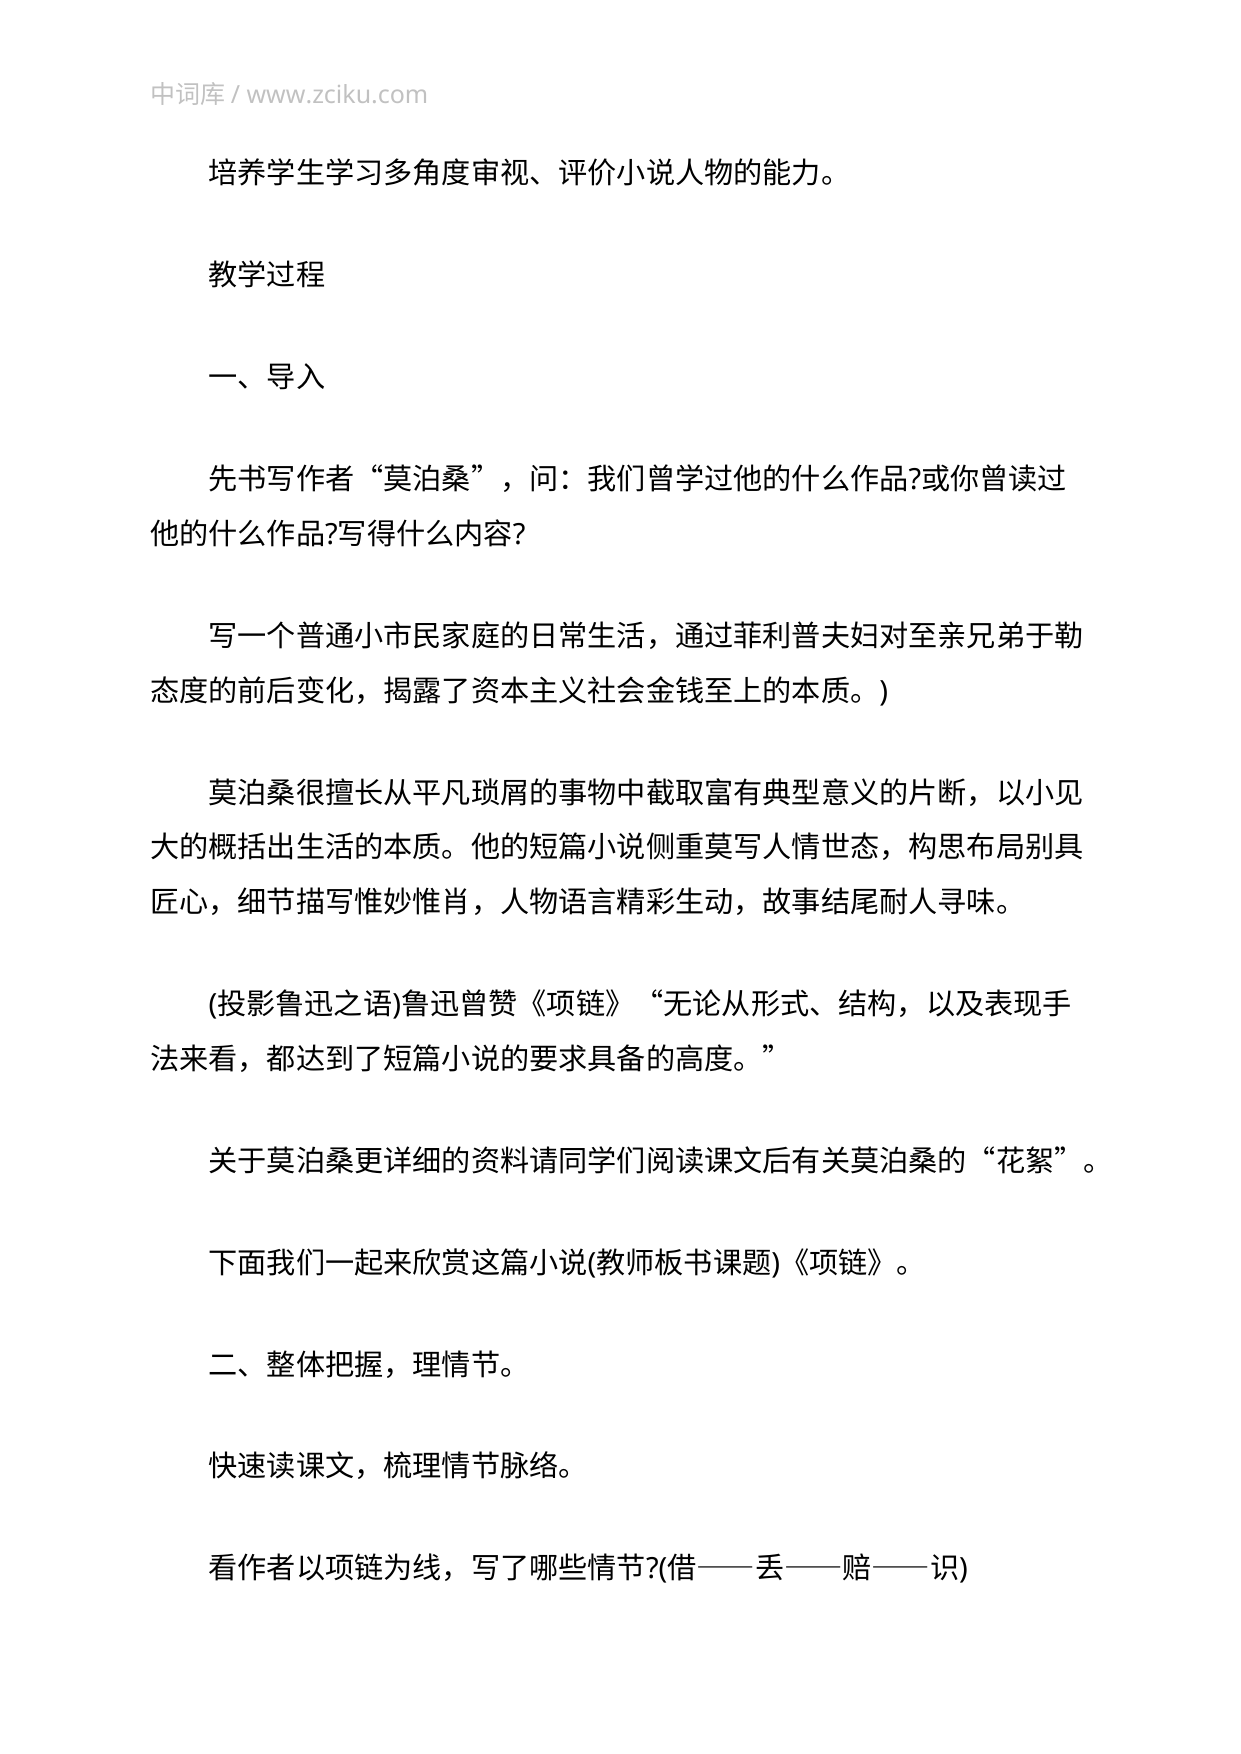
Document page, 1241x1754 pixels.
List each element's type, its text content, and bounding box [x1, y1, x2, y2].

text 快速读课文，梳理情节脉络。 [150, 1443, 1090, 1485]
text 关于莫泊桑更详细的资料请同学们阅读课文后有关莫泊桑的“花絮”。 [150, 1137, 1090, 1180]
text 教学过程 [150, 252, 1090, 294]
text 下面我们一起来欣赏这篇小说(教师板书课题)《项链》。 [150, 1239, 1090, 1282]
text 莫泊桑很擅长从平凡琐屑的事物中截取富有典型意义的片断，以小见大的概括出生活的本质。他的短篇小说侧重莫写人情世态，构思布局别具匠心，细节描写惟妙惟肖，人物语言精彩生动，故事结尾耐人寻味。 [150, 769, 1090, 921]
text 二、整体把握，理情节。 [150, 1341, 1090, 1383]
text 培养学生学习多角度审视、评价小说人物的能力。 [150, 150, 1090, 192]
text 写一个普通小市民家庭的日常生活，通过菲利普夫妇对至亲兄弟于勒态度的前后变化，揭露了资本主义社会金钱至上的本质。) [150, 612, 1090, 709]
text (投影鲁迅之语)鲁迅曾赞《项链》“无论从形式、结构，以及表现手法来看，都达到了短篇小说的要求具备的高度。” [150, 981, 1090, 1078]
text 看作者以项链为线，写了哪些情节?(借——丢——赔——识) [150, 1545, 1090, 1587]
text 先书写作者“莫泊桑”，问：我们曾学过他的什么作品?或你曾读过他的什么作品?写得什么内容? [150, 455, 1090, 553]
text 一、导入 [150, 353, 1090, 396]
